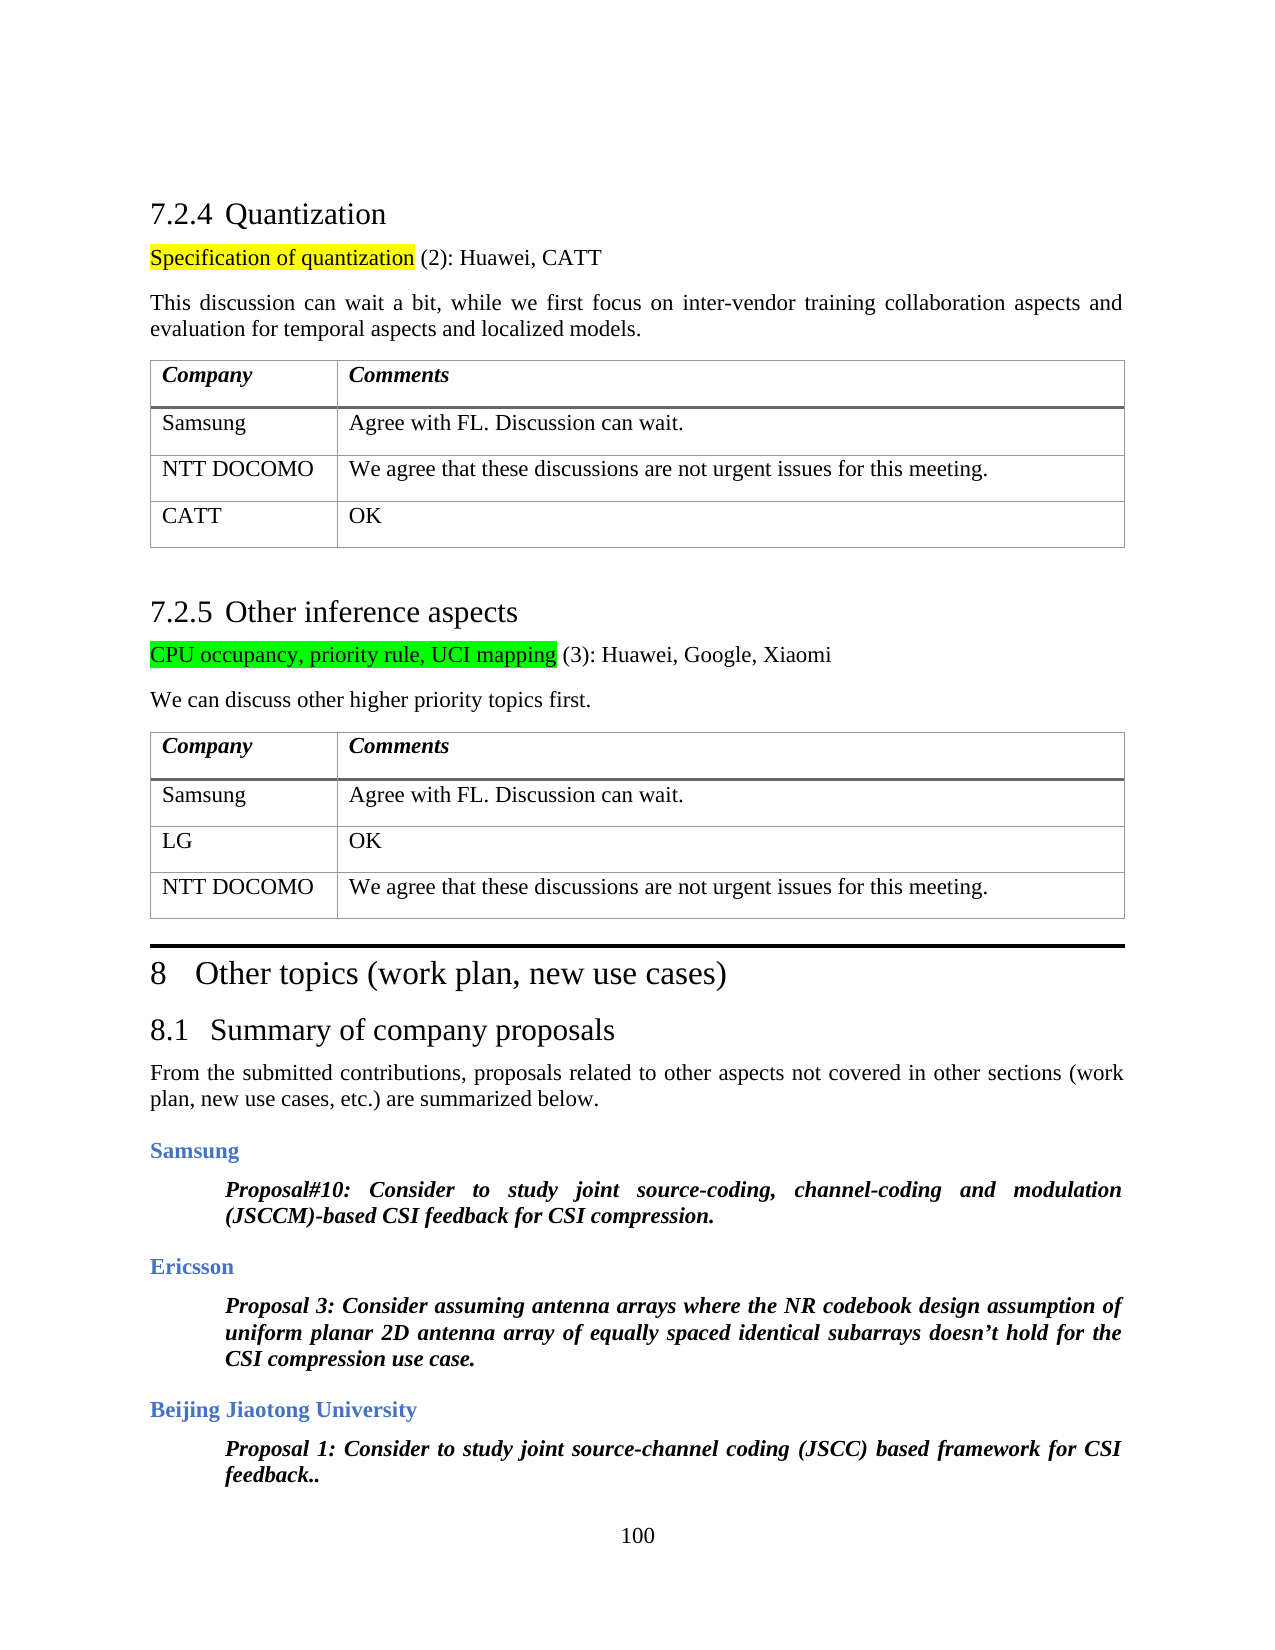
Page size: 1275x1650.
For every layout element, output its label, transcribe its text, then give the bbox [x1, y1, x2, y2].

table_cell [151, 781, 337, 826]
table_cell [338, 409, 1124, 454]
text Proposal 3: Consider assuming antenna arrays where the NR codebook design assumption of uniform planar 2D antenna array of equally spaced identical subarrays doesn’t hold for the CSI compression use case. [225, 1292, 1125, 1371]
text CPU occupancy, priority rule, UCI mapping (3): Huawei, Google, Xiaomi [557, 641, 1125, 668]
text We can discuss other higher priority topics first. [150, 686, 1125, 713]
text Proposal 1: Consider to study joint source-channel coding (JSCC) based framework for CSI feedback.. [225, 1435, 1125, 1488]
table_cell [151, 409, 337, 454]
text From the submitted contributions, proposals related to other aspects not covered in other sections (work plan, new use cases, etc.) are summarized below. [150, 1059, 1125, 1112]
text Proposal#10: Consider to study joint source-coding, channel-coding and modulation (JSCCM)-based CSI feedback for CSI compression. [225, 1176, 1125, 1228]
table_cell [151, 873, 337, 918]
text Specification of quantization (2): Huawei, CATT [150, 243, 1125, 270]
text Samsung [150, 1137, 1125, 1163]
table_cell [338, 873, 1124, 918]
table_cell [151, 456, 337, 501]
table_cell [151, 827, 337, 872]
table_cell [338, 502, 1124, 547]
subtitle Other topics (work plan, new use cases) [150, 948, 1125, 992]
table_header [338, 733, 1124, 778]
text Ericsson [150, 1253, 1125, 1280]
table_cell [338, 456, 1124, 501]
text Beijing Jiaotong University [150, 1396, 1125, 1423]
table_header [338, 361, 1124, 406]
subtitle Quantization [150, 195, 1125, 231]
subtitle Summary of company proposals [150, 1011, 1125, 1047]
subtitle Other inference aspects [150, 593, 1125, 629]
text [150, 289, 1125, 341]
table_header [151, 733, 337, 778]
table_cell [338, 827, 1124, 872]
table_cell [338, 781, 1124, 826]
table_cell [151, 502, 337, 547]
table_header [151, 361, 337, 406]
